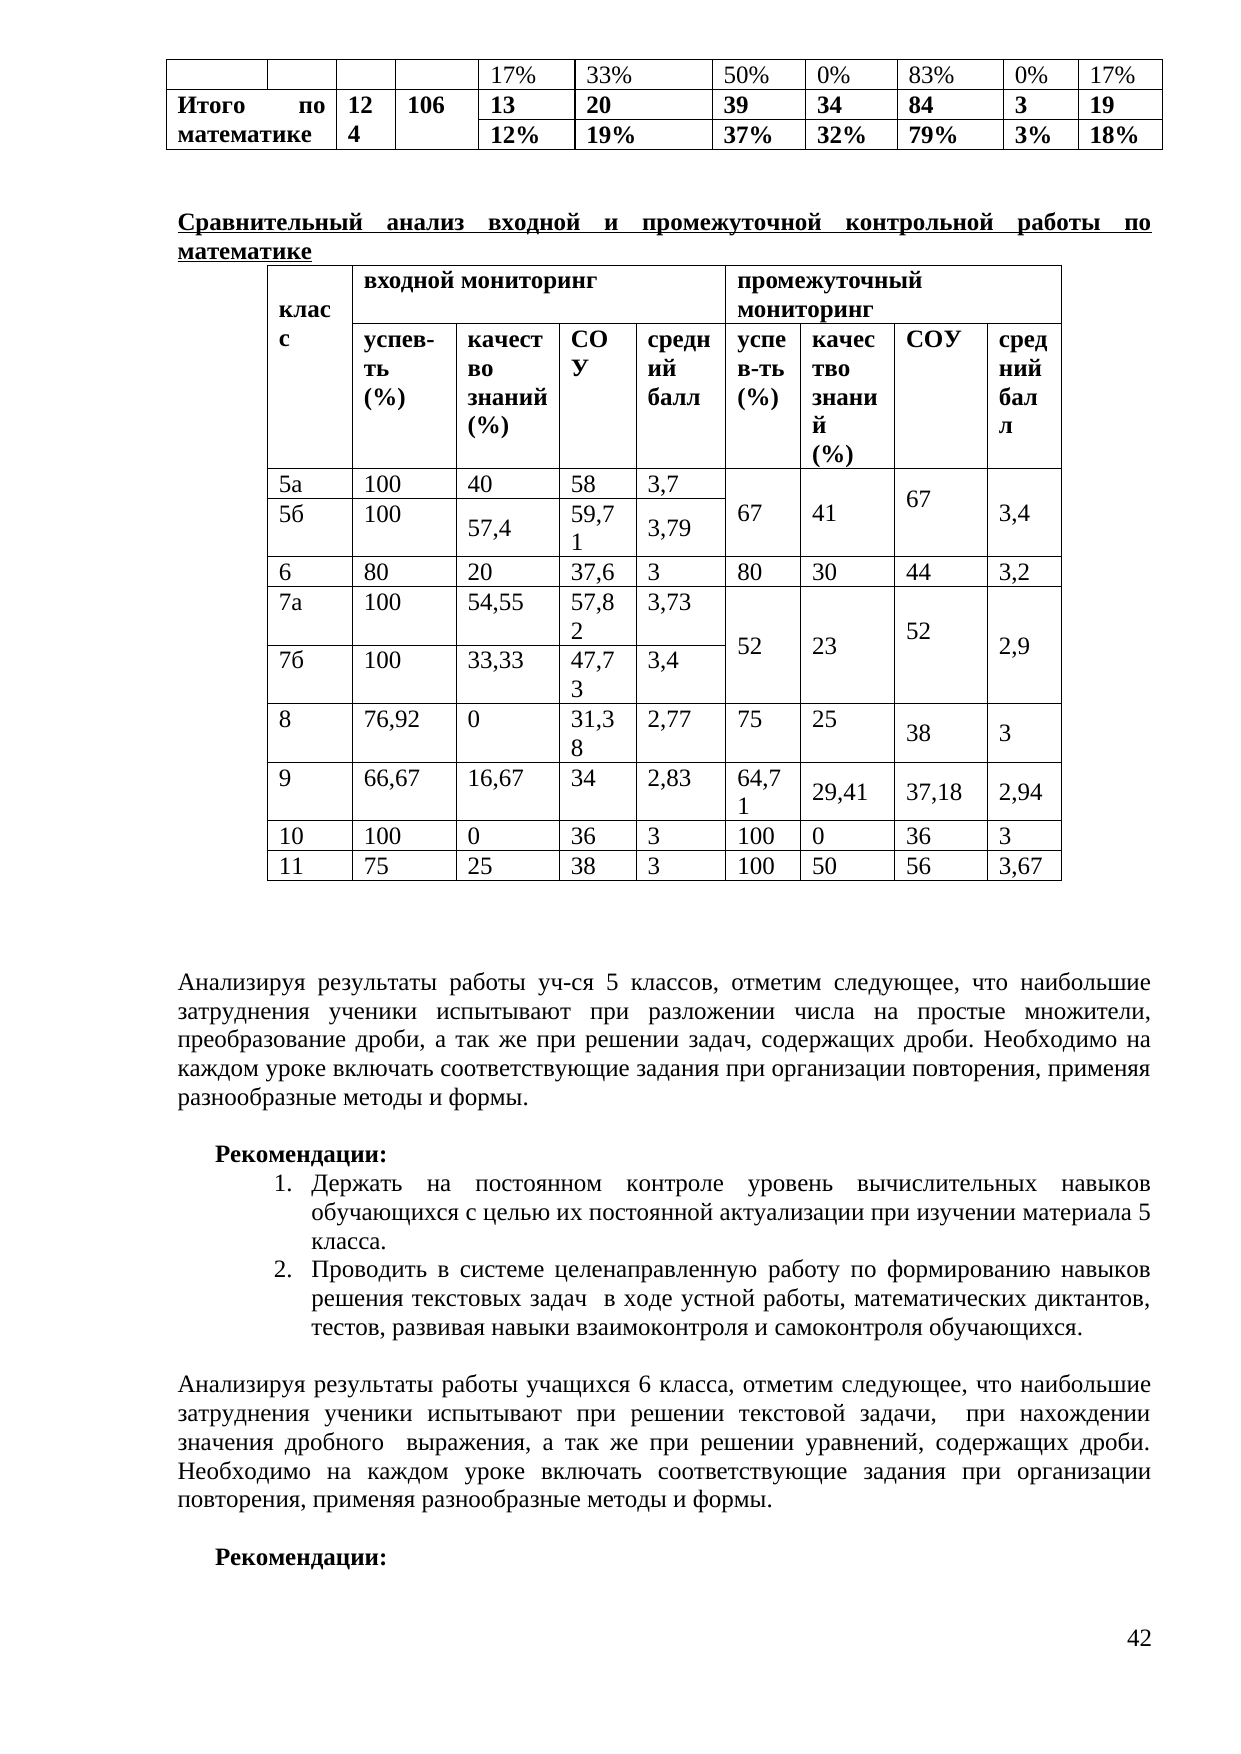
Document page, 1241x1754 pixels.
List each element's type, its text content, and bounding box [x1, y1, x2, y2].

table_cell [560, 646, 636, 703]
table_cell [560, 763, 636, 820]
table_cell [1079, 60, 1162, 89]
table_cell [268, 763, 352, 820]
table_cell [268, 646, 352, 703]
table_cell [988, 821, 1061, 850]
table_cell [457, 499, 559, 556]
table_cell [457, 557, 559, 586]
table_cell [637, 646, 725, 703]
text Сравнительный анализ входной и промежуточной контрольной работы по математике [177, 233, 1152, 264]
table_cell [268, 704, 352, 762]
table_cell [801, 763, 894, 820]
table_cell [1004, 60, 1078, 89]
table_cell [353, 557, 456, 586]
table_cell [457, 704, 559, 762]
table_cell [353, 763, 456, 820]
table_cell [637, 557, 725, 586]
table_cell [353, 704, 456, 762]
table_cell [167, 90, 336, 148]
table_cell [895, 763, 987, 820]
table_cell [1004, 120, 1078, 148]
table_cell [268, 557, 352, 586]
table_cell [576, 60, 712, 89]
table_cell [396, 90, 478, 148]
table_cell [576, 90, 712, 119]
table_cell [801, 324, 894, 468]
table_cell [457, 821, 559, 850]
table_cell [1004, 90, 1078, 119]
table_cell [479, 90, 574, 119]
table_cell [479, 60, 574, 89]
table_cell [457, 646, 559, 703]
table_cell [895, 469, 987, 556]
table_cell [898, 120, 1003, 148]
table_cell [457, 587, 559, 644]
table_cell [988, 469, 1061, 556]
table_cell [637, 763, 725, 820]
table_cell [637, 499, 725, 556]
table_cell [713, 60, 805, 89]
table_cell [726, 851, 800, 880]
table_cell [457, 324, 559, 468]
text Анализируя результаты работы учащихся 6 класса, отметим следующее, что наибольшие затруднения ученики испытывают при решении текстовой задачи, при нахождении значения дробного выражения, а так же при решении уравнений, содержащих дроби. Необходимо на каждом уроке включать соответствующие задания при организации повторения, применяя разнообразные методы и формы. [177, 1369, 1152, 1513]
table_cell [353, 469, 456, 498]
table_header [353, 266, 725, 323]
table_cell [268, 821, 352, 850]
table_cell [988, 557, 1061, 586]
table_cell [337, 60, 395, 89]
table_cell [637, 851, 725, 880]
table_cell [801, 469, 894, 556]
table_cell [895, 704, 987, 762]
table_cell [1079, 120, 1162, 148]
text Анализируя результаты работы уч-ся 5 классов, отметим следующее, что наибольшие затруднения ученики испытывают при разложении числа на простые множители, преобразование дроби, а так же при решении задач, содержащих дроби. Необходимо на каждом уроке включать соответствующие задания при организации повторения, применяя разнообразные методы и формы. [177, 967, 1152, 1111]
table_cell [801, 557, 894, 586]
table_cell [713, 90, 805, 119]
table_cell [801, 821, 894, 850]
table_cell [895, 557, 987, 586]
list Держать на постоянном контроле уровень вычислительных навыков обучающихся с целью их постоянной актуализации при изучении материала 5 класса. [274, 1168, 1152, 1254]
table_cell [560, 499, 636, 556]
text Рекомендации: [177, 1139, 1152, 1168]
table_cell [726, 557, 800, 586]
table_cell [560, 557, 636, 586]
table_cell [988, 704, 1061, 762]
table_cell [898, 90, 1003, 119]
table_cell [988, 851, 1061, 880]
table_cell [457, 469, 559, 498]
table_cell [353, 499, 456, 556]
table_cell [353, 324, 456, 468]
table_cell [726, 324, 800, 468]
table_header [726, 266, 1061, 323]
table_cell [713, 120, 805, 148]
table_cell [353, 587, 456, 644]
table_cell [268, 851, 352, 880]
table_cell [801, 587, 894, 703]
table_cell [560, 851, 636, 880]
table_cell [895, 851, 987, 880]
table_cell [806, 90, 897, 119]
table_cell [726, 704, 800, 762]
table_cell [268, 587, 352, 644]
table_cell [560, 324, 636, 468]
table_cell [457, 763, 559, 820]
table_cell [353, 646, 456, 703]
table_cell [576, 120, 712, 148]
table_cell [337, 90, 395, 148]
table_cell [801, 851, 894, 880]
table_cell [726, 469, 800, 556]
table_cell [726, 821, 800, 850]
text Рекомендации: [177, 1542, 1152, 1571]
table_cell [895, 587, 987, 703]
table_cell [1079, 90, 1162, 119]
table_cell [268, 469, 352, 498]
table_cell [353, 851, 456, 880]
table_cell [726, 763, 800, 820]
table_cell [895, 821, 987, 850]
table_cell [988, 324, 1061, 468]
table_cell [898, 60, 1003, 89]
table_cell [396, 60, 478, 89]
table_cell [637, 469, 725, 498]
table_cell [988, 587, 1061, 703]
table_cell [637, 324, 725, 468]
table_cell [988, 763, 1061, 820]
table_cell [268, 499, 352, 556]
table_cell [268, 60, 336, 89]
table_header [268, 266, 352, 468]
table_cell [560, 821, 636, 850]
text Сравнительный анализ входной и промежуточной контрольной работы по математике [177, 207, 1152, 232]
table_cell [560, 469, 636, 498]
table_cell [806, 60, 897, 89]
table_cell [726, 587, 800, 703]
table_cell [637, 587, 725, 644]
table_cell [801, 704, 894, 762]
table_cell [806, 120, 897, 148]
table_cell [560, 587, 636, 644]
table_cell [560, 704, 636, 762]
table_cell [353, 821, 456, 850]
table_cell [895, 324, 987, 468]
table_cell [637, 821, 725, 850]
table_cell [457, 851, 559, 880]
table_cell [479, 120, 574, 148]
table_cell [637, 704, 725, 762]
